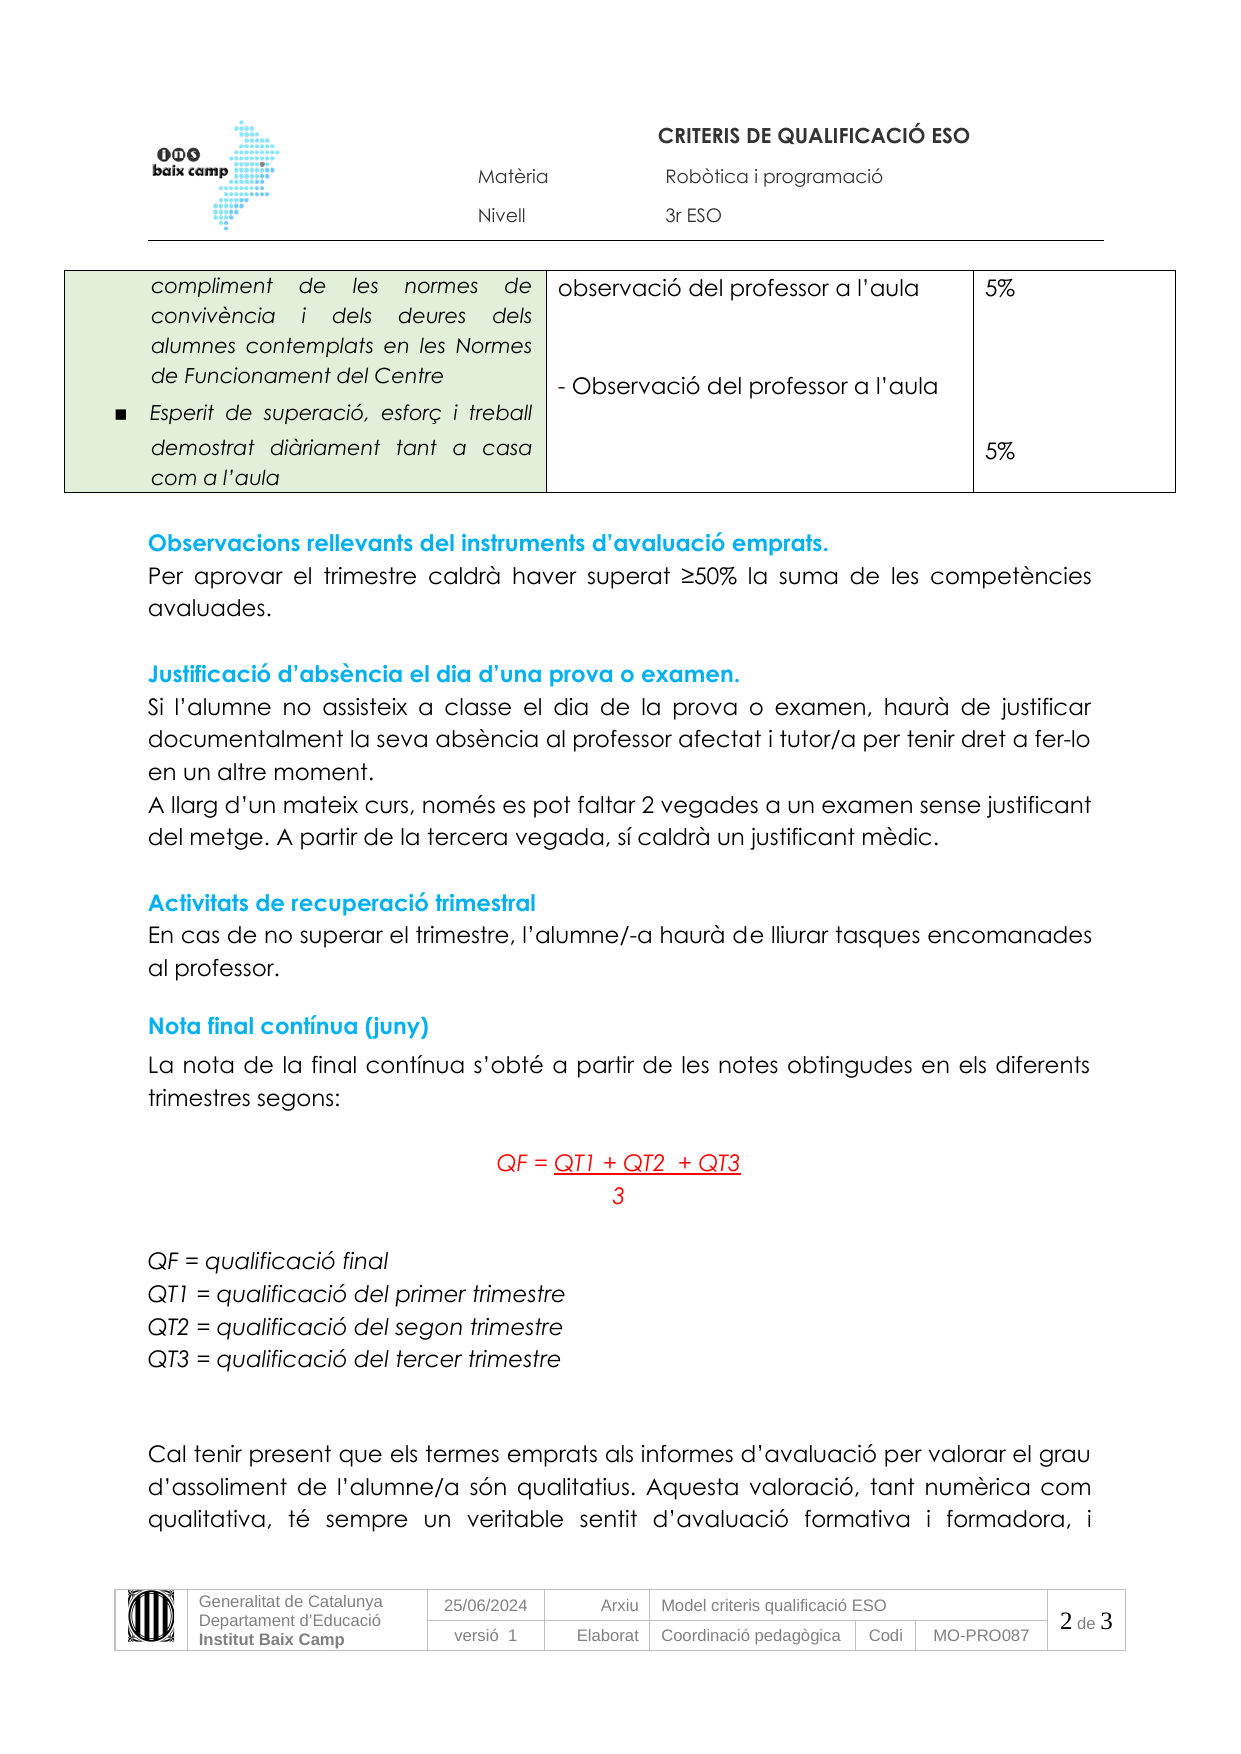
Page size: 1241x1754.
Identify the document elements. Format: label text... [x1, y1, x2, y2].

text Nota final contínua (juny) [148, 1009, 1092, 1041]
table_cell 5% 5% [974, 271, 1175, 492]
text QF = QT1 + QT2 + QT3 [148, 1146, 1092, 1178]
text A llarg d’un mateix curs, només es pot faltar 2 vegades a un examen sense justificant del metge. A partir de la tercera vegada, sí caldrà un justificant mèdic. [148, 787, 1092, 853]
text QT2 = qualificació del segon trimestre [148, 1309, 1092, 1342]
text Observacions rellevants del instruments d’avaluació emprats. [148, 526, 1092, 558]
picture [147, 106, 281, 240]
text Si l’alumne no assisteix a classe el dia de la prova o examen, haurà de justificar documentalment la seva absència al professor afectat i tutor/a per tenir dret a fer-lo en un altre moment. [148, 689, 1092, 787]
text Per aprovar el trimestre caldrà haver superat ≥50% la suma de les competències avaluades. [148, 558, 1092, 624]
text QF = qualificació final [148, 1244, 1092, 1277]
text 3 [148, 1178, 1092, 1211]
text En cas de no superar el trimestre, l’alumne/-a haurà de lliurar tasques encomanades al professor. [148, 918, 1092, 984]
text QT1 = qualificació del primer trimestre [148, 1277, 1092, 1309]
picture [128, 1590, 175, 1642]
text Justificació d’absència el dia d’una prova o examen. [148, 657, 1092, 689]
text QT3 = qualificació del tercer trimestre [148, 1342, 1092, 1375]
text La nota de la final contínua s’obté a partir de les notes obtingudes en els diferents trimestres segons: [148, 1048, 1092, 1113]
text Activitats de recuperació trimestral [148, 886, 1092, 918]
